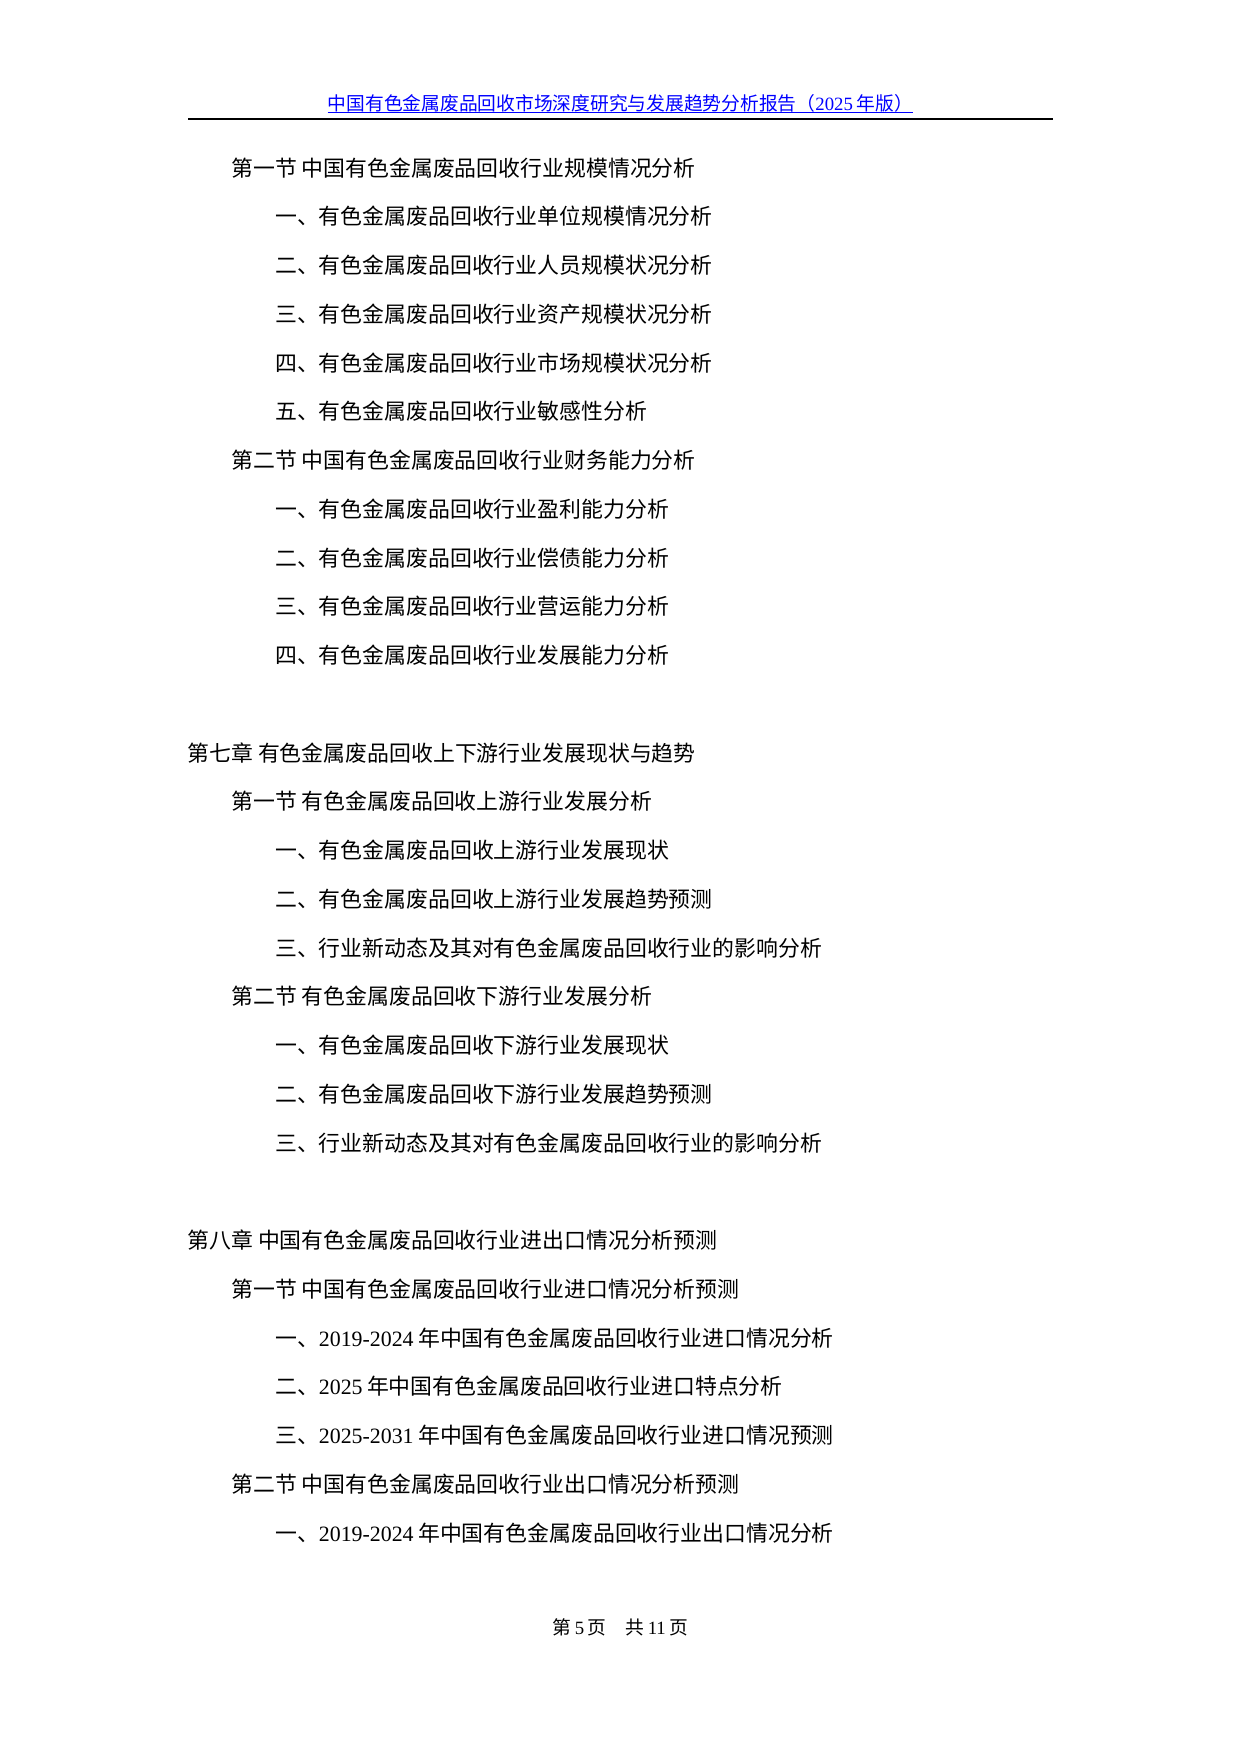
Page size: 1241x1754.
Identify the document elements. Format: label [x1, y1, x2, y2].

text [187, 150, 1053, 1548]
